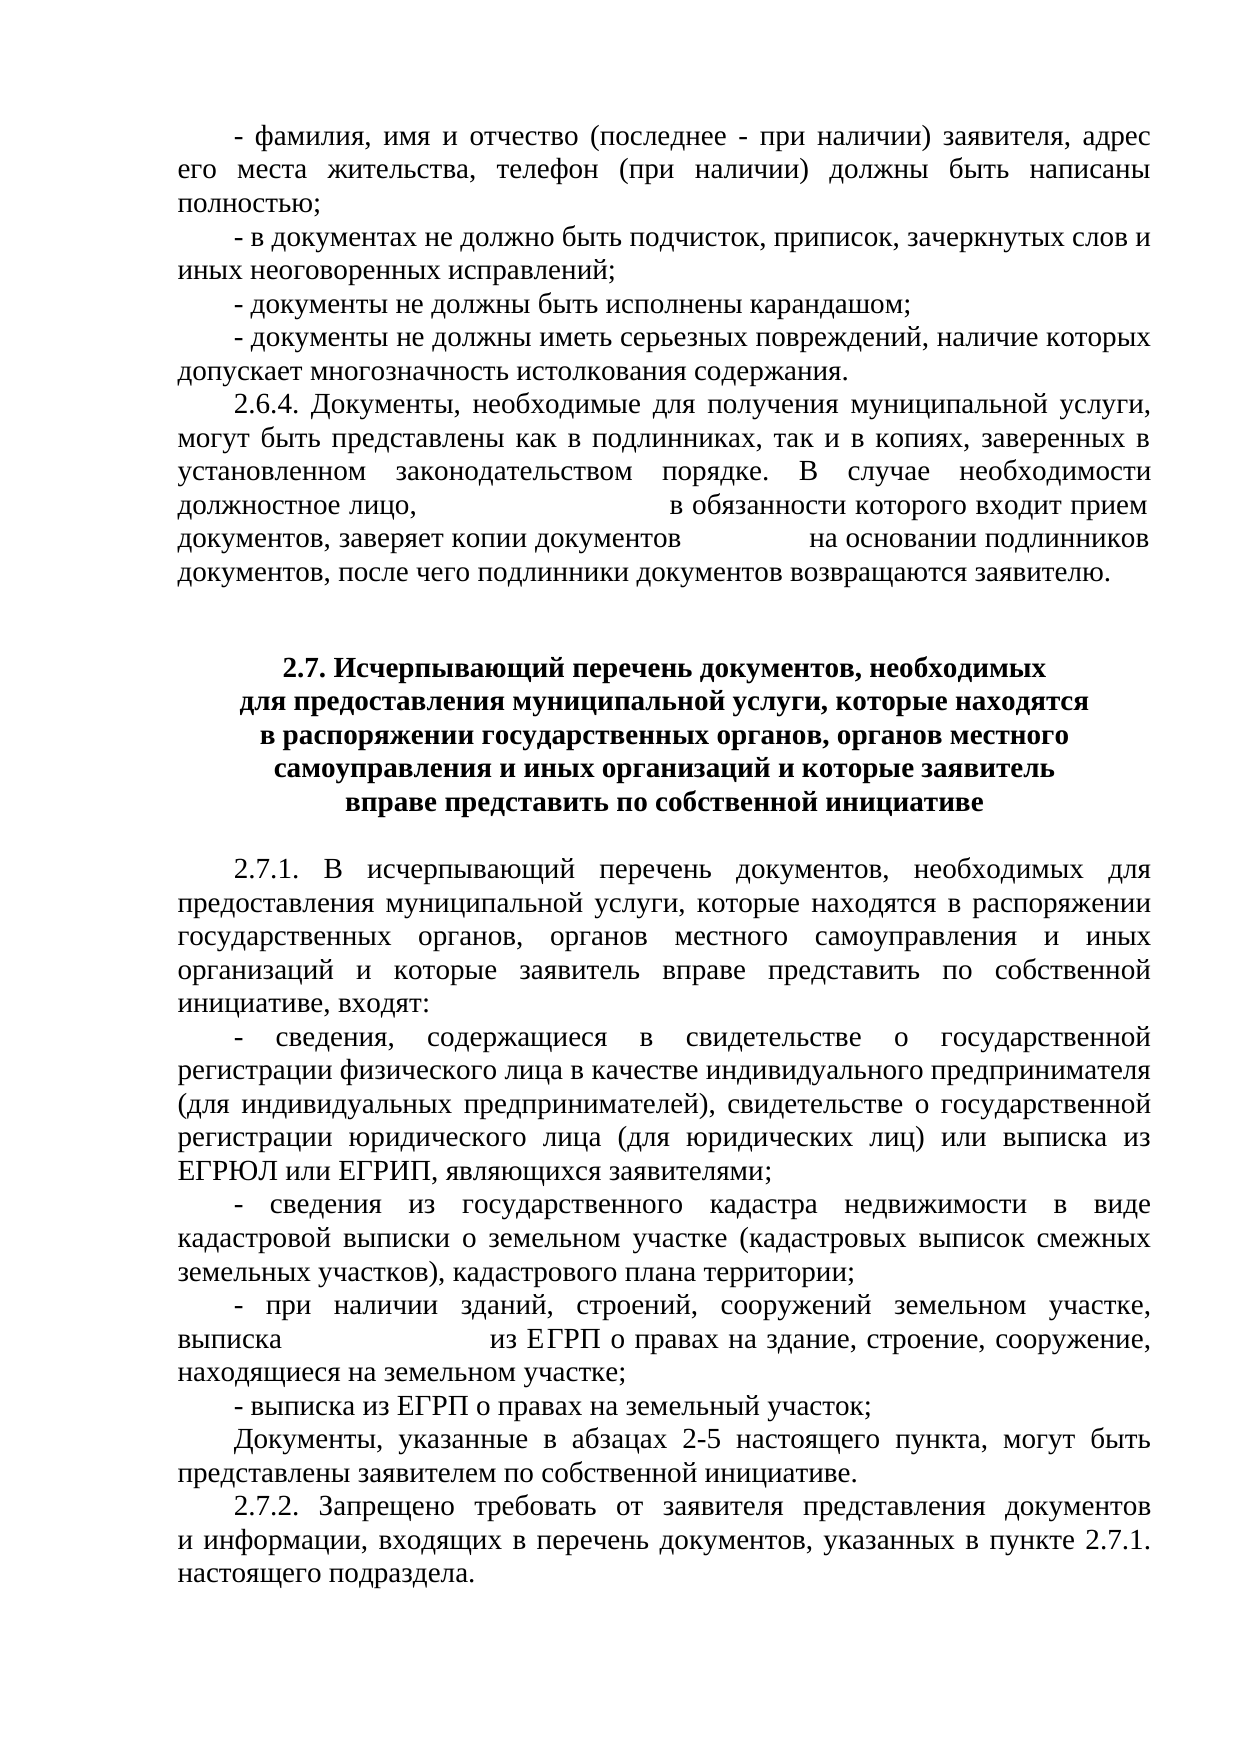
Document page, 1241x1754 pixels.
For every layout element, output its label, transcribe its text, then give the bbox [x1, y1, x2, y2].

text Документы, указанные в абзацах 2-5 настоящего пункта, могут быть представлены заявителем по собственной инициативе. [177, 1421, 1152, 1488]
text 2.7. Исчерпывающий перечень документов, необходимых [177, 650, 1152, 683]
text для предоставления муниципальной услуги, которые находятся [177, 683, 1152, 717]
text - выписка из ЕГРП о правах на земельный участок; [177, 1388, 1152, 1421]
text - документы не должны иметь серьезных повреждений, наличие которых допускает многозначность истолкования содержания. [177, 319, 1152, 386]
text 2.6.4. Документы, необходимые для получения муниципальной услуги, могут быть представлены как в подлинниках, так и в копиях, заверенных в установленном законодательством порядке. В случае необходимости должностное лицо, в обязанности которого входит прием документов, заверяет копии документов на основании подлинников документов, после чего подлинники документов возвращаются заявителю. [177, 386, 1152, 588]
text - документы не должны быть исполнены карандашом; [177, 286, 1152, 319]
text - фамилия, имя и отчество (последнее - при наличии) заявителя, адрес его места жительства, телефон (при наличии) должны быть написаны полностью; [177, 118, 1152, 219]
text самоуправления и иных организаций и которые заявитель [177, 751, 1152, 784]
text - при наличии зданий, строений, сооружений земельном участке, выписка из ЕГРП о правах на здание, строение, сооружение, находящиеся на земельном участке; [177, 1287, 1152, 1388]
text - в документах не должно быть подчисток, приписок, зачеркнутых слов и иных неоговоренных исправлений; [177, 219, 1152, 286]
text 2.7.2. Запрещено требовать от заявителя представления документов и информации, входящих в перечень документов, указанных в пункте 2.7.1. настоящего подраздела. [177, 1488, 1152, 1589]
text вправе представить по собственной инициативе [177, 784, 1152, 818]
text в распоряжении государственных органов, органов местного [177, 717, 1152, 751]
text - сведения из государственного кадастра недвижимости в виде кадастровой выписки о земельном участке (кадастровых выписок смежных земельных участков), кадастрового плана территории; [177, 1187, 1152, 1287]
text 2.7.1. В исчерпывающий перечень документов, необходимых для предоставления муниципальной услуги, которые находятся в распоряжении государственных органов, органов местного самоуправления и иных организаций и которые заявитель вправе представить по собственной инициативе, входят: [177, 851, 1152, 1019]
text - сведения, содержащиеся в свидетельстве о государственной регистрации физического лица в качестве индивидуального предпринимателя (для индивидуальных предпринимателей), свидетельстве о государственной регистрации юридического лица (для юридических лиц) или выписка из ЕГРЮЛ или ЕГРИП, являющихся заявителями; [177, 1019, 1152, 1187]
